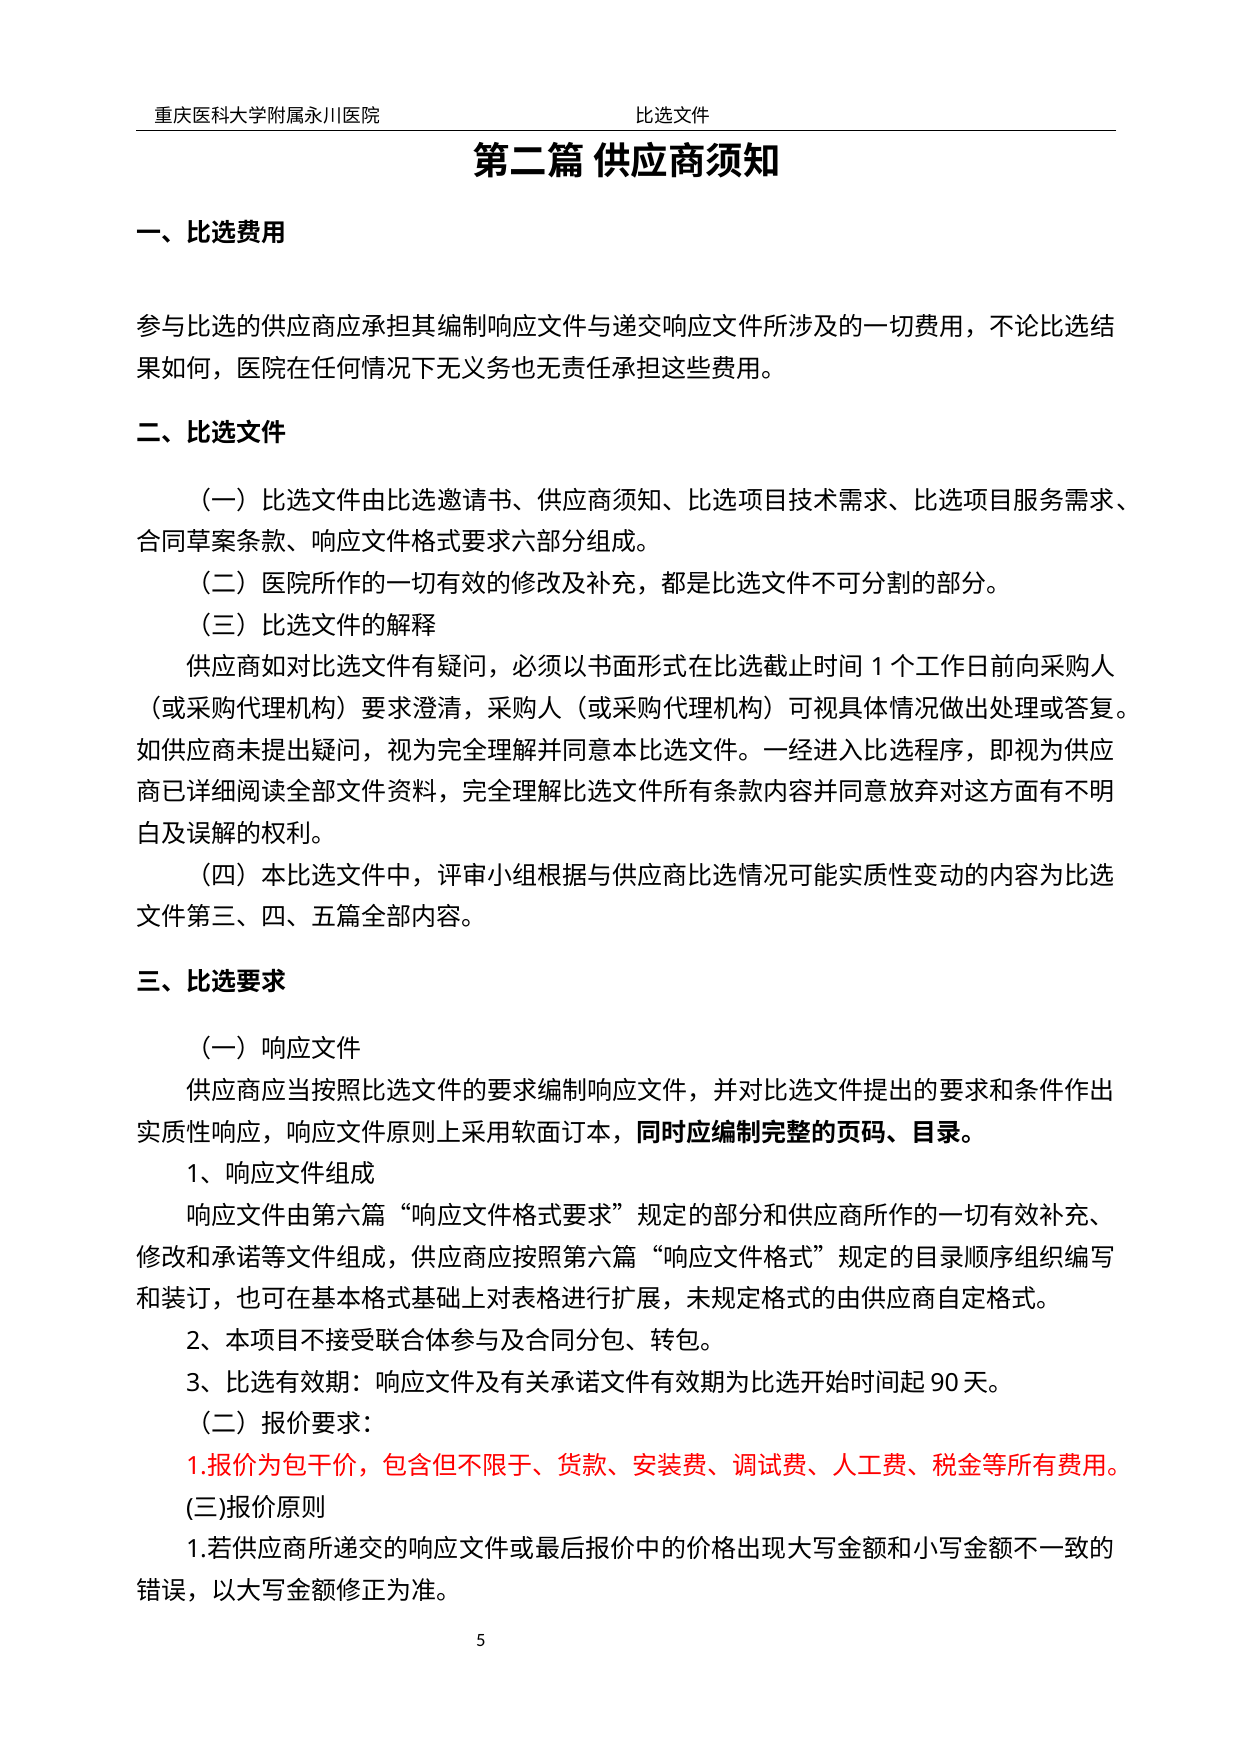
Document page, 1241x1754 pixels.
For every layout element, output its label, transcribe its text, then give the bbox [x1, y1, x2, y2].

text 供应商如对比选文件有疑问，必须以书面形式在比选截止时间1个工作日前向采购人（或采购代理机构）要求澄清，采购人（或采购代理机构）可视具体情况做出处理或答复。如供应商未提出疑问，视为完全理解并同意本比选文件。一经进入比选程序，即视为供应商已详细阅读全部文件资料，完全理解比选文件所有条款内容并同意放弃对这方面有不明白及误解的权利。 [136, 642, 1116, 851]
text （一）比选文件由比选邀请书、供应商须知、比选项目技术需求、比选项目服务需求、合同草案条款、响应文件格式要求六部分组成。 [136, 476, 1116, 559]
subtitle 二、比选文件 [136, 412, 1116, 449]
text （二）医院所作的一切有效的修改及补充，都是比选文件不可分割的部分。 [136, 559, 1116, 601]
text （二）报价要求： [136, 1399, 1116, 1441]
text 2、本项目不接受联合体参与及合同分包、转包。 [136, 1316, 1116, 1358]
text 1、响应文件组成 [136, 1149, 1116, 1191]
text 供应商应当按照比选文件的要求编制响应文件，并对比选文件提出的要求和条件作出实质性响应，响应文件原则上采用软面订本，同时应编制完整的页码、目录。 [136, 1066, 1116, 1149]
text （三）比选文件的解释 [136, 601, 1116, 642]
subtitle 一、比选费用 [136, 213, 1116, 249]
text （一）响应文件 [136, 1024, 1116, 1066]
text 3、比选有效期：响应文件及有关承诺文件有效期为比选开始时间起90天。 [136, 1358, 1116, 1399]
text （四）本比选文件中，评审小组根据与供应商比选情况可能实质性变动的内容为比选文件第三、四、五篇全部内容。 [136, 851, 1116, 934]
subtitle 第二篇 供应商须知 [136, 131, 1116, 186]
text (三)报价原则 [136, 1483, 1116, 1524]
text 1.报价为包干价，包含但不限于、货款、安装费、调试费、人工费、税金等所有费用。 [136, 1441, 1116, 1483]
text 响应文件由第六篇“响应文件格式要求”规定的部分和供应商所作的一切有效补充、修改和承诺等文件组成，供应商应按照第六篇“响应文件格式”规定的目录顺序组织编写和装订，也可在基本格式基础上对表格进行扩展，未规定格式的由供应商自定格式。 [136, 1191, 1116, 1316]
subtitle 三、比选要求 [136, 961, 1116, 997]
text 1.若供应商所递交的响应文件或最后报价中的价格出现大写金额和小写金额不一致的错误，以大写金额修正为准。 [136, 1524, 1116, 1608]
text 参与比选的供应商应承担其编制响应文件与递交响应文件所涉及的一切费用，不论比选结果如何，医院在任何情况下无义务也无责任承担这些费用。 [136, 302, 1116, 385]
